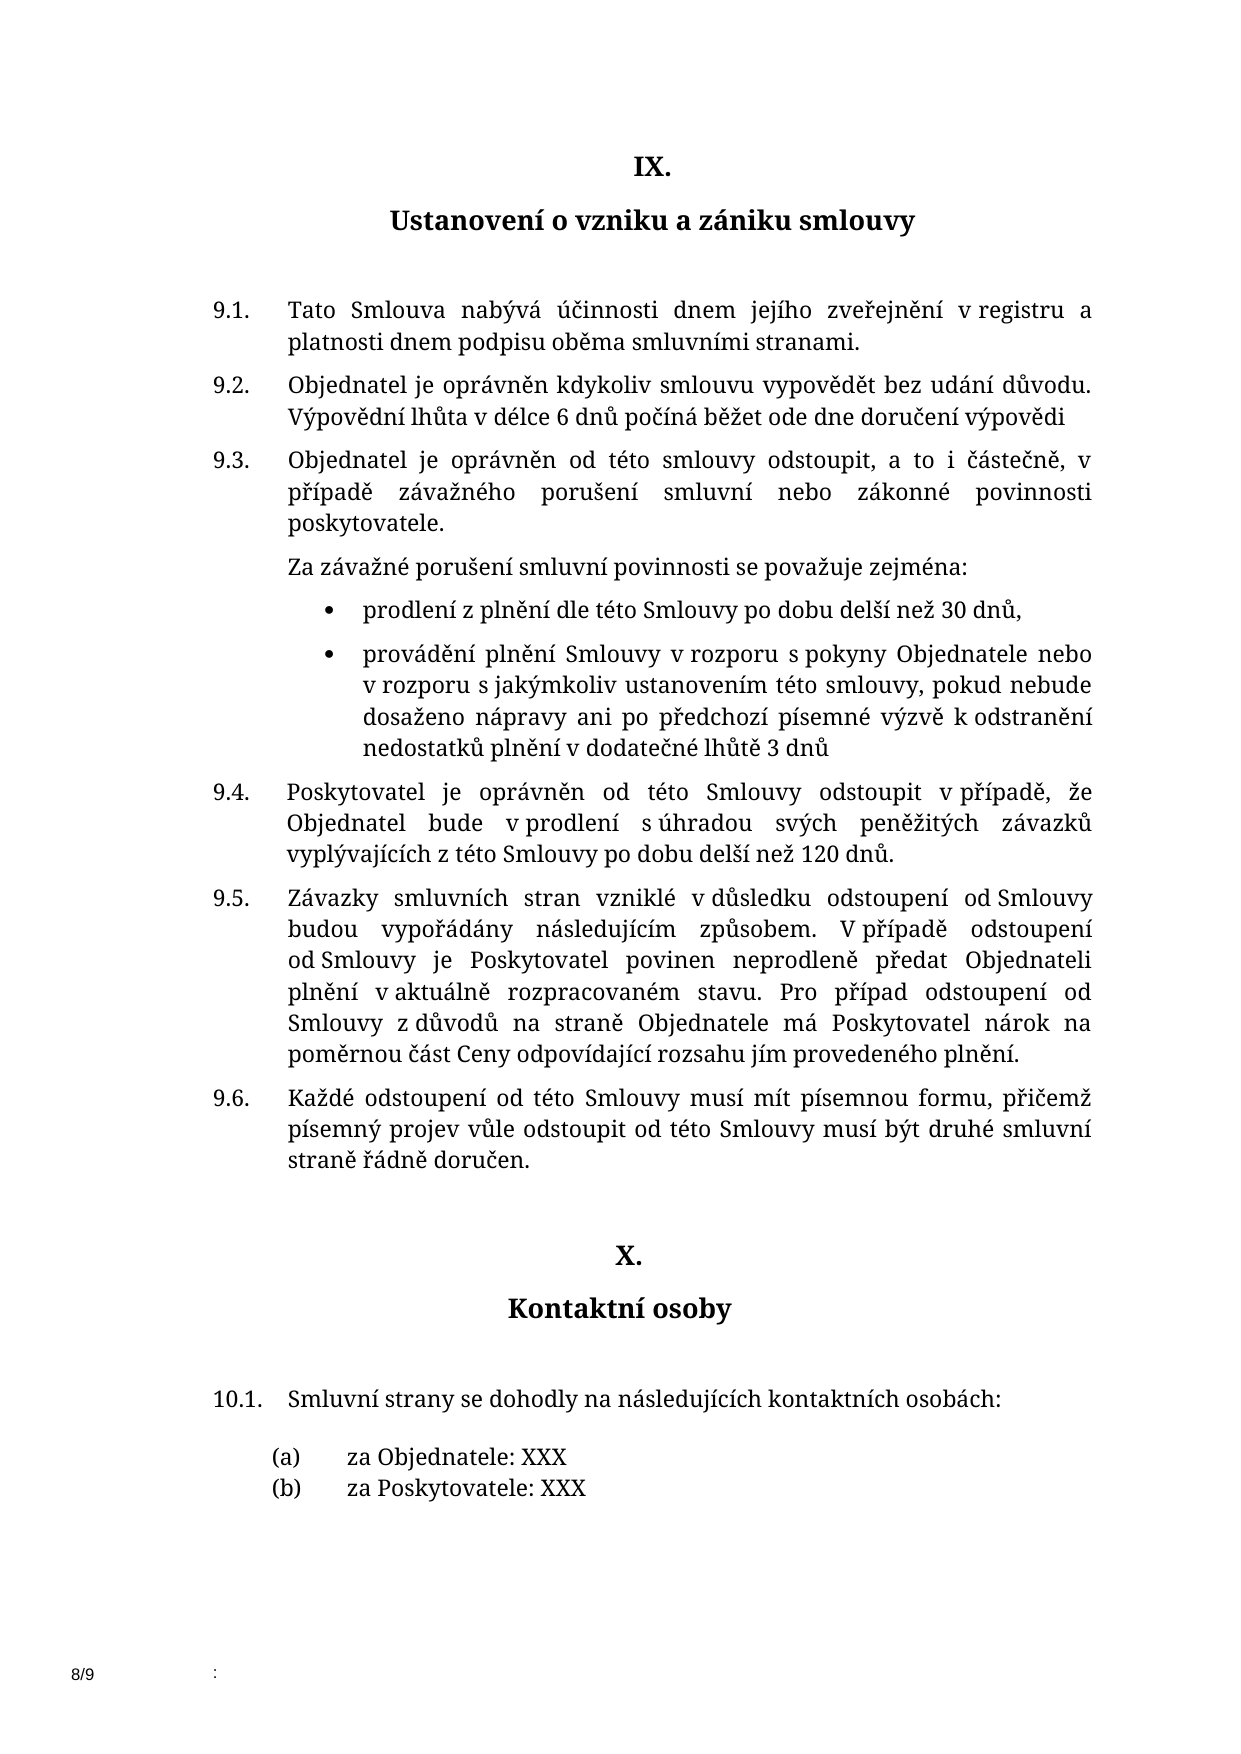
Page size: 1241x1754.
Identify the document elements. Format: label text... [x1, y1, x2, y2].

list prodlení z plnění dle této Smlouvy po dobu delší než 30 dnů, [325, 594, 1092, 626]
list Objednatel je oprávněn kdykoliv smlouvu vypovědět bez udání důvodu. Výpovědní lhůta v délce 6 dnů počíná běžet ode dne doručení výpovědi [213, 369, 1092, 432]
list za Objednatele: XXX [272, 1441, 1092, 1472]
list Objednatel je oprávněn od této smlouvy odstoupit, a to i částečně, v případě závažného porušení smluvní nebo zákonné povinnosti poskytovatele. [213, 444, 1092, 538]
text Ustanovení o vzniku a zániku smlouvy [213, 201, 1092, 238]
text IX. [213, 148, 1092, 184]
list Tato Smlouva nabývá účinnosti dnem jejího zveřejnění v registru a platnosti dnem podpisu oběma smluvními stranami. [213, 294, 1092, 357]
text Kontaktní osoby [508, 1289, 1092, 1326]
text Za závažné porušení smluvní povinnosti se považuje zejména: [288, 551, 1092, 582]
list za Poskytovatele: XXX [272, 1472, 1092, 1503]
list Poskytovatel je oprávněn od této Smlouvy odstoupit v případě, že Objednatel bude v prodlení s úhradou svých peněžitých závazků vyplývajících z této Smlouvy po dobu delší než 120 dnů. [213, 776, 1092, 869]
list Každé odstoupení od této Smlouvy musí mít písemnou formu, přičemž písemný projev vůle odstoupit od této Smlouvy musí být druhé smluvní straně řádně doručen. [213, 1082, 1092, 1176]
list Smluvní strany se dohodly na následujících kontaktních osobách: [213, 1383, 1092, 1414]
list provádění plnění Smlouvy v rozporu s pokyny Objednatele nebo v rozporu s jakýmkoliv ustanovením této smlouvy, pokud nebude dosaženo nápravy ani po předchozí písemné výzvě k odstranění nedostatků plnění v dodatečné lhůtě 3 dnů [325, 638, 1092, 763]
list Závazky smluvních stran vzniklé v důsledku odstoupení od Smlouvy budou vypořádány následujícím způsobem. V případě odstoupení od Smlouvy je Poskytovatel povinen neprodleně předat Objednateli plnění v aktuálně rozpracovaném stavu. Pro případ odstoupení od Smlouvy z důvodů na straně Objednatele má Poskytovatel nárok na poměrnou část Ceny odpovídající rozsahu jím provedeného plnění. [213, 882, 1092, 1069]
